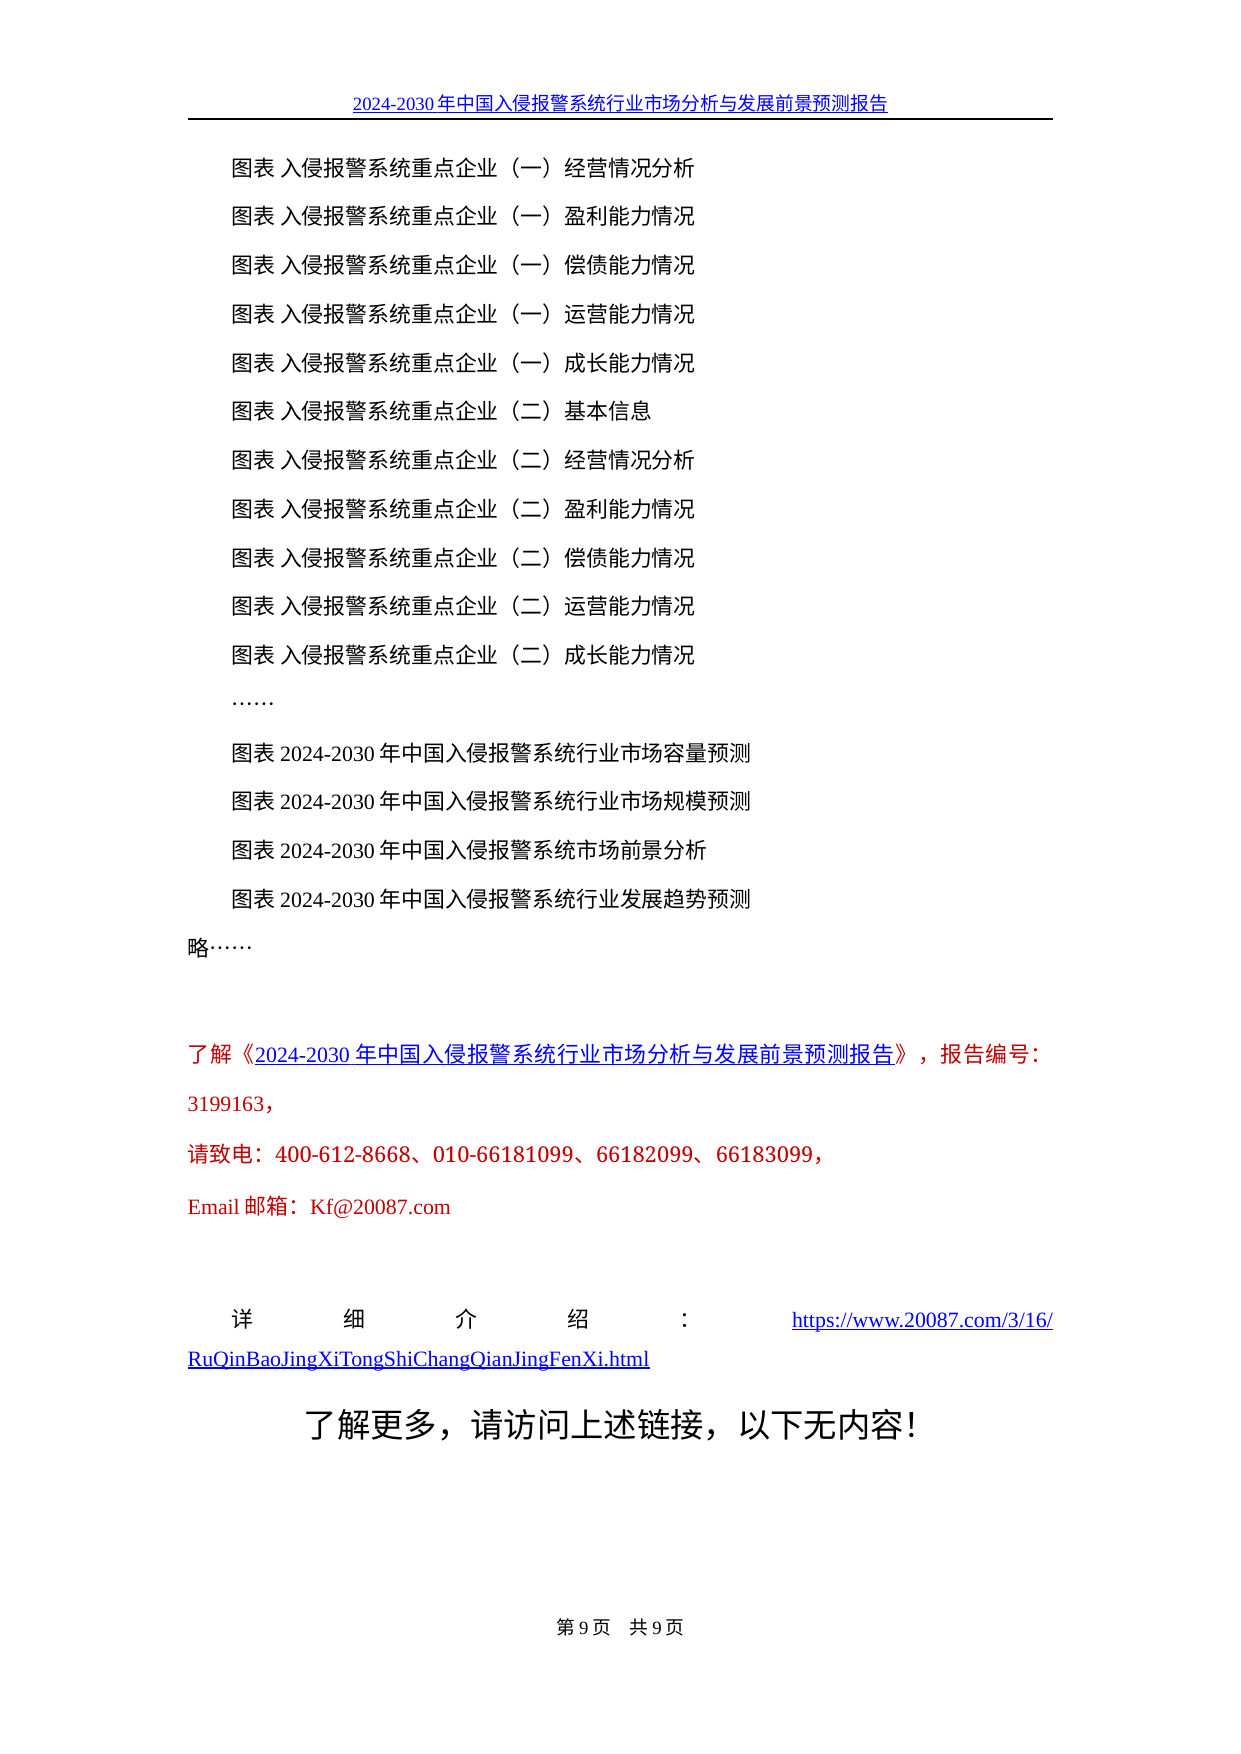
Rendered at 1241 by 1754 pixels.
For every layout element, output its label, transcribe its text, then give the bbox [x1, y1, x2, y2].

text 了解《2024-2030年中国入侵报警系统行业市场分析与发展前景预测报告》，报告编号：3199163， [187, 1037, 1053, 1118]
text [187, 150, 1053, 963]
title 了解更多，请访问上述链接，以下无内容！ [187, 1390, 1053, 1455]
text Email邮箱：Kf@20087.com [187, 1188, 1053, 1221]
text 请致电：400-612-8668、010-66181099、66182099、66183099， [187, 1137, 1053, 1169]
text 详细介绍：https://www.20087.com/3/16/RuQinBaoJingXiTongShiChangQianJingFenXi.html [187, 1301, 1053, 1374]
